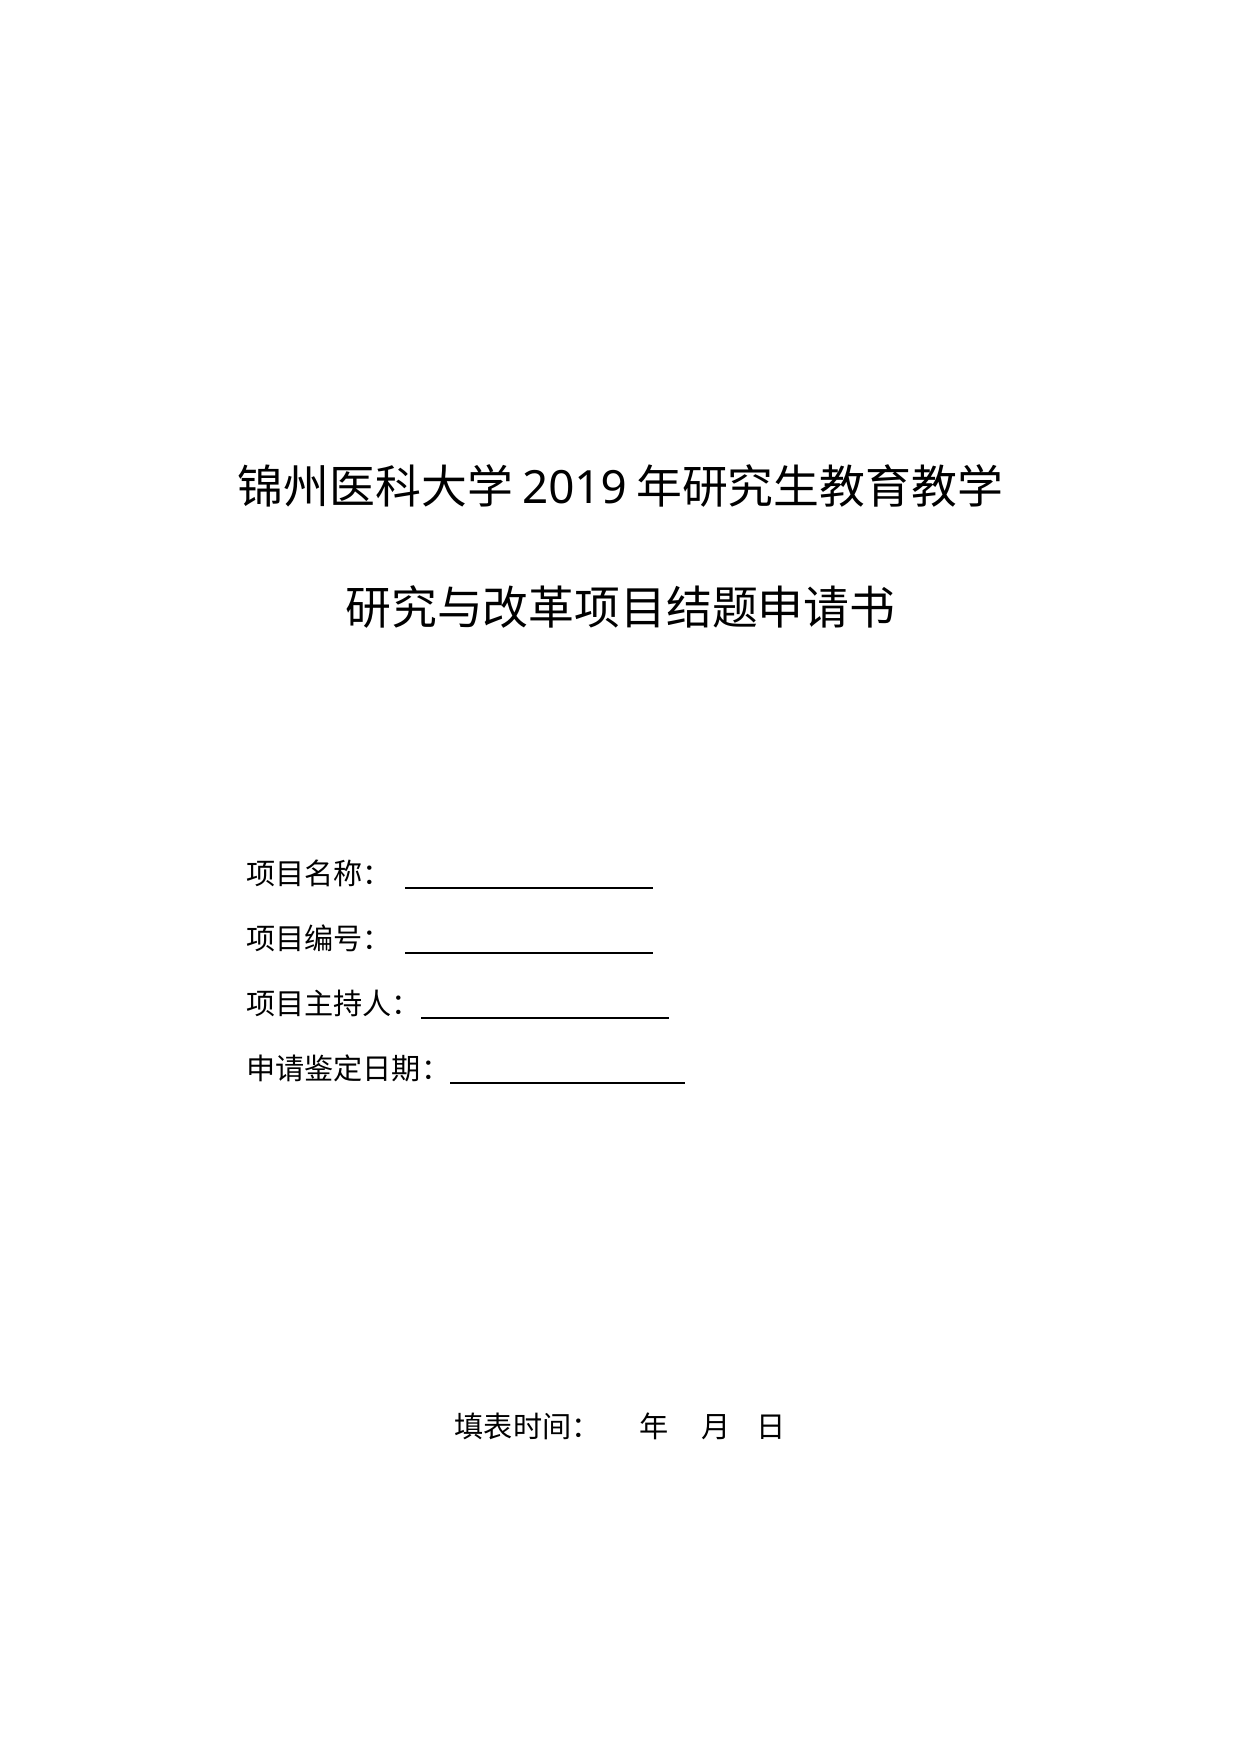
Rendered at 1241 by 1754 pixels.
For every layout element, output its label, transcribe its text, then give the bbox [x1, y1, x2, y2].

text 申请鉴定日期： [187, 1034, 1053, 1099]
text 项目编号： [187, 904, 1053, 969]
text 锦州医科大学2019年研究生教育教学 [187, 435, 1053, 533]
text 填表时间： 年 月 日 [187, 1392, 1053, 1457]
text 项目名称： [187, 839, 1053, 904]
text 项目主持人： [187, 969, 1053, 1034]
text 研究与改革项目结题申请书 [187, 556, 1053, 653]
